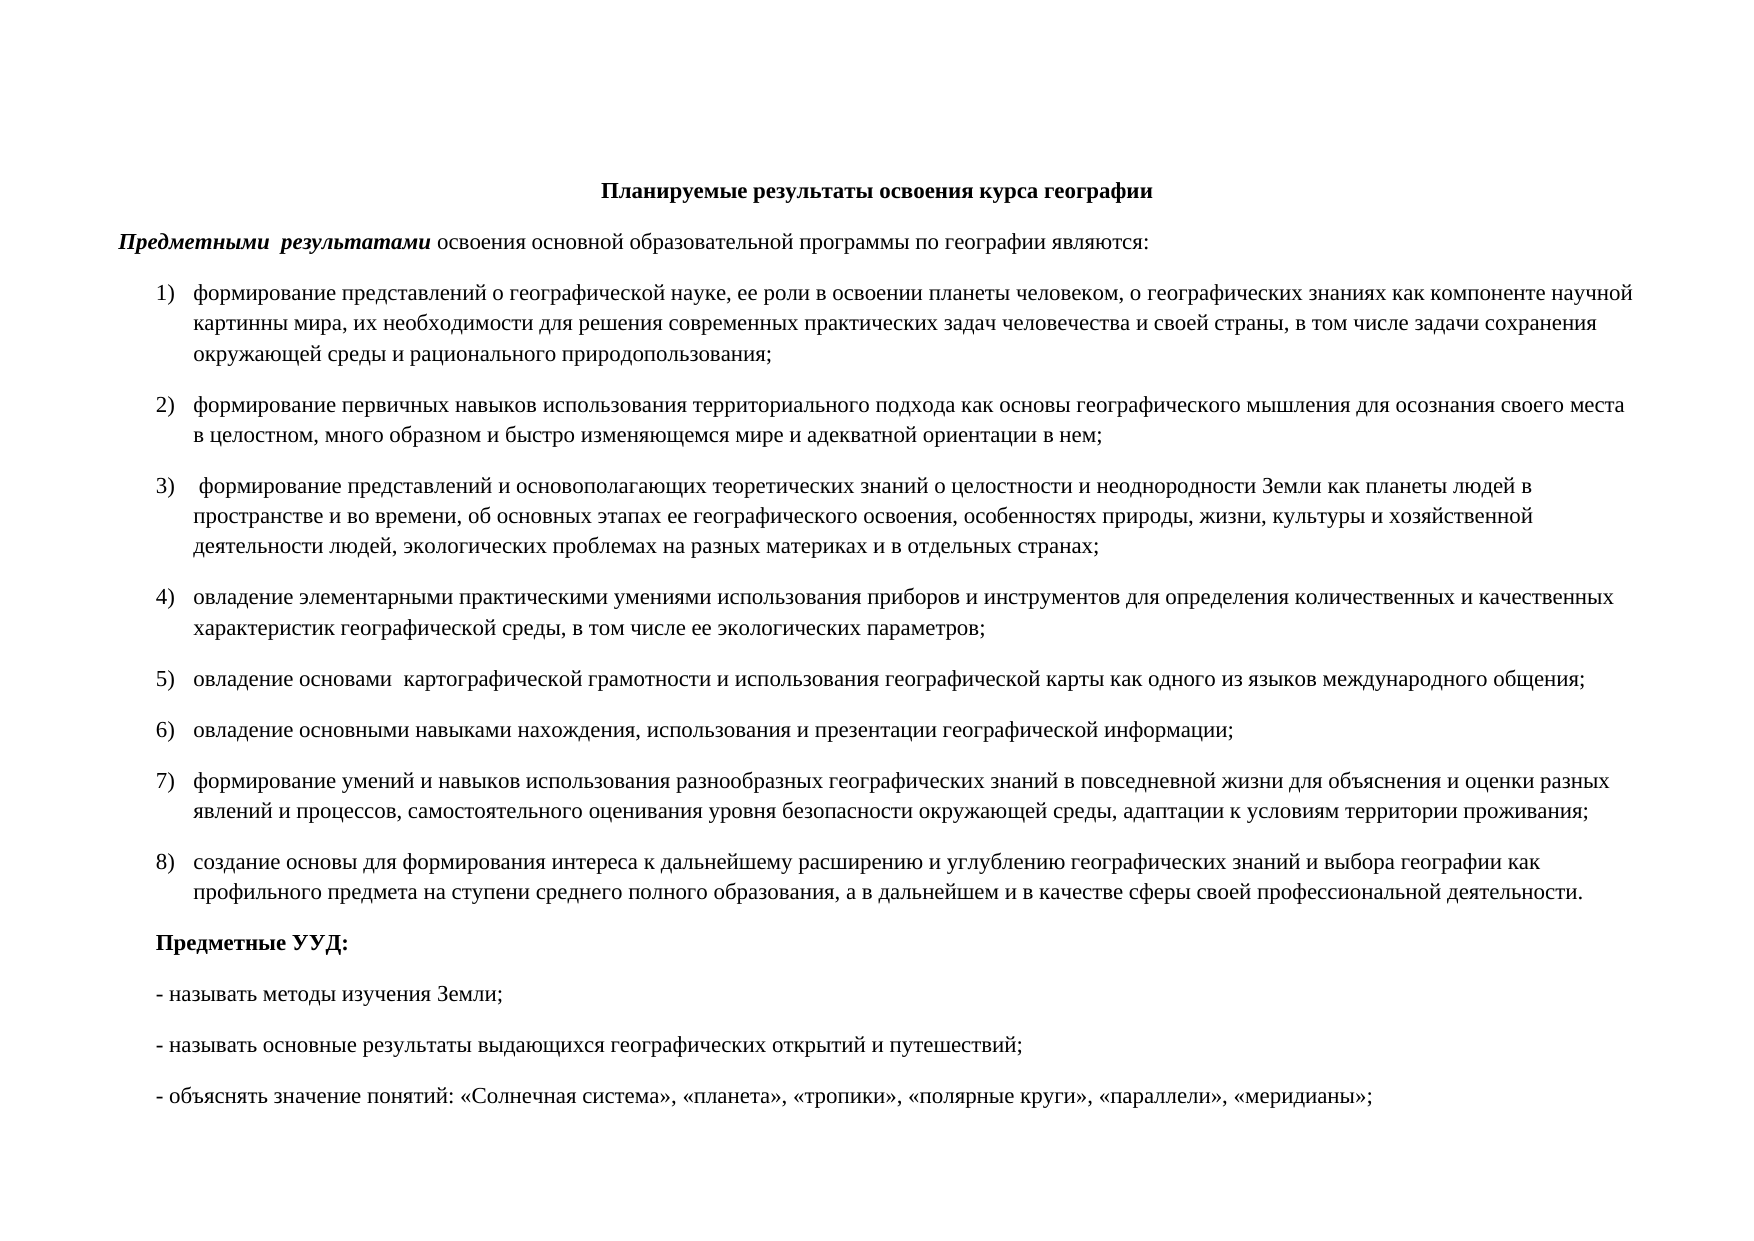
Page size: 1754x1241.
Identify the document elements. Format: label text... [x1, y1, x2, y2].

list формирование представлений о географической науке, ее роли в освоении планеты человеком, о географических знаниях как компоненте научной картинны мира, их необходимости для решения современных практических задач человечества и своей страны, в том числе задачи сохранения окружающей среды и рационального природопользования; [156, 279, 1636, 366]
text Предметные УУД: [156, 929, 1636, 956]
text Планируемые результаты освоения курса географии [118, 177, 1636, 203]
text - называть методы изучения Земли; [156, 980, 1636, 1007]
list формирование первичных навыков использования территориального подхода как основы географического мышления для осознания своего места в целостном, много образном и быстро изменяющемся мире и адекватной ориентации в нем; [156, 391, 1636, 447]
list овладение основами картографической грамотности и использования географической карты как одного из языков международного общения; [156, 665, 1636, 691]
list овладение основными навыками нахождения, использования и презентации географической информации; [156, 716, 1636, 742]
list овладение элементарными практическими умениями использования приборов и инструментов для определения количественных и качественных характеристик географической среды, в том числе ее экологических параметров; [156, 583, 1636, 640]
text - объяснять значение понятий: «Солнечная система», «планета», «тропики», «полярные круги», «параллели», «меридианы»; [156, 1082, 1636, 1109]
list создание основы для формирования интереса к дальнейшему расширению и углублению географических знаний и выбора географии как профильного предмета на ступени среднего полного образования, а в дальнейшем и в качестве сферы своей профессиональной деятельности. [156, 848, 1636, 904]
list формирование представлений и основополагающих теоретических знаний о целостности и неоднородности Земли как планеты людей в пространстве и во времени, об основных этапах ее географического освоения, особенностях природы, жизни, культуры и хозяйственной деятельности людей, экологических проблемах на разных материках и в отдельных странах; [156, 472, 1636, 559]
text - называть основные результаты выдающихся географических открытий и путешествий; [156, 1031, 1636, 1058]
list формирование умений и навыков использования разнообразных географических знаний в повседневной жизни для объяснения и оценки разных явлений и процессов, самостоятельного оценивания уровня безопасности окружающей среды, адаптации к условиям территории проживания; [156, 767, 1636, 823]
text Предметными результатами освоения основной образовательной программы по географии являются: [118, 228, 1636, 254]
